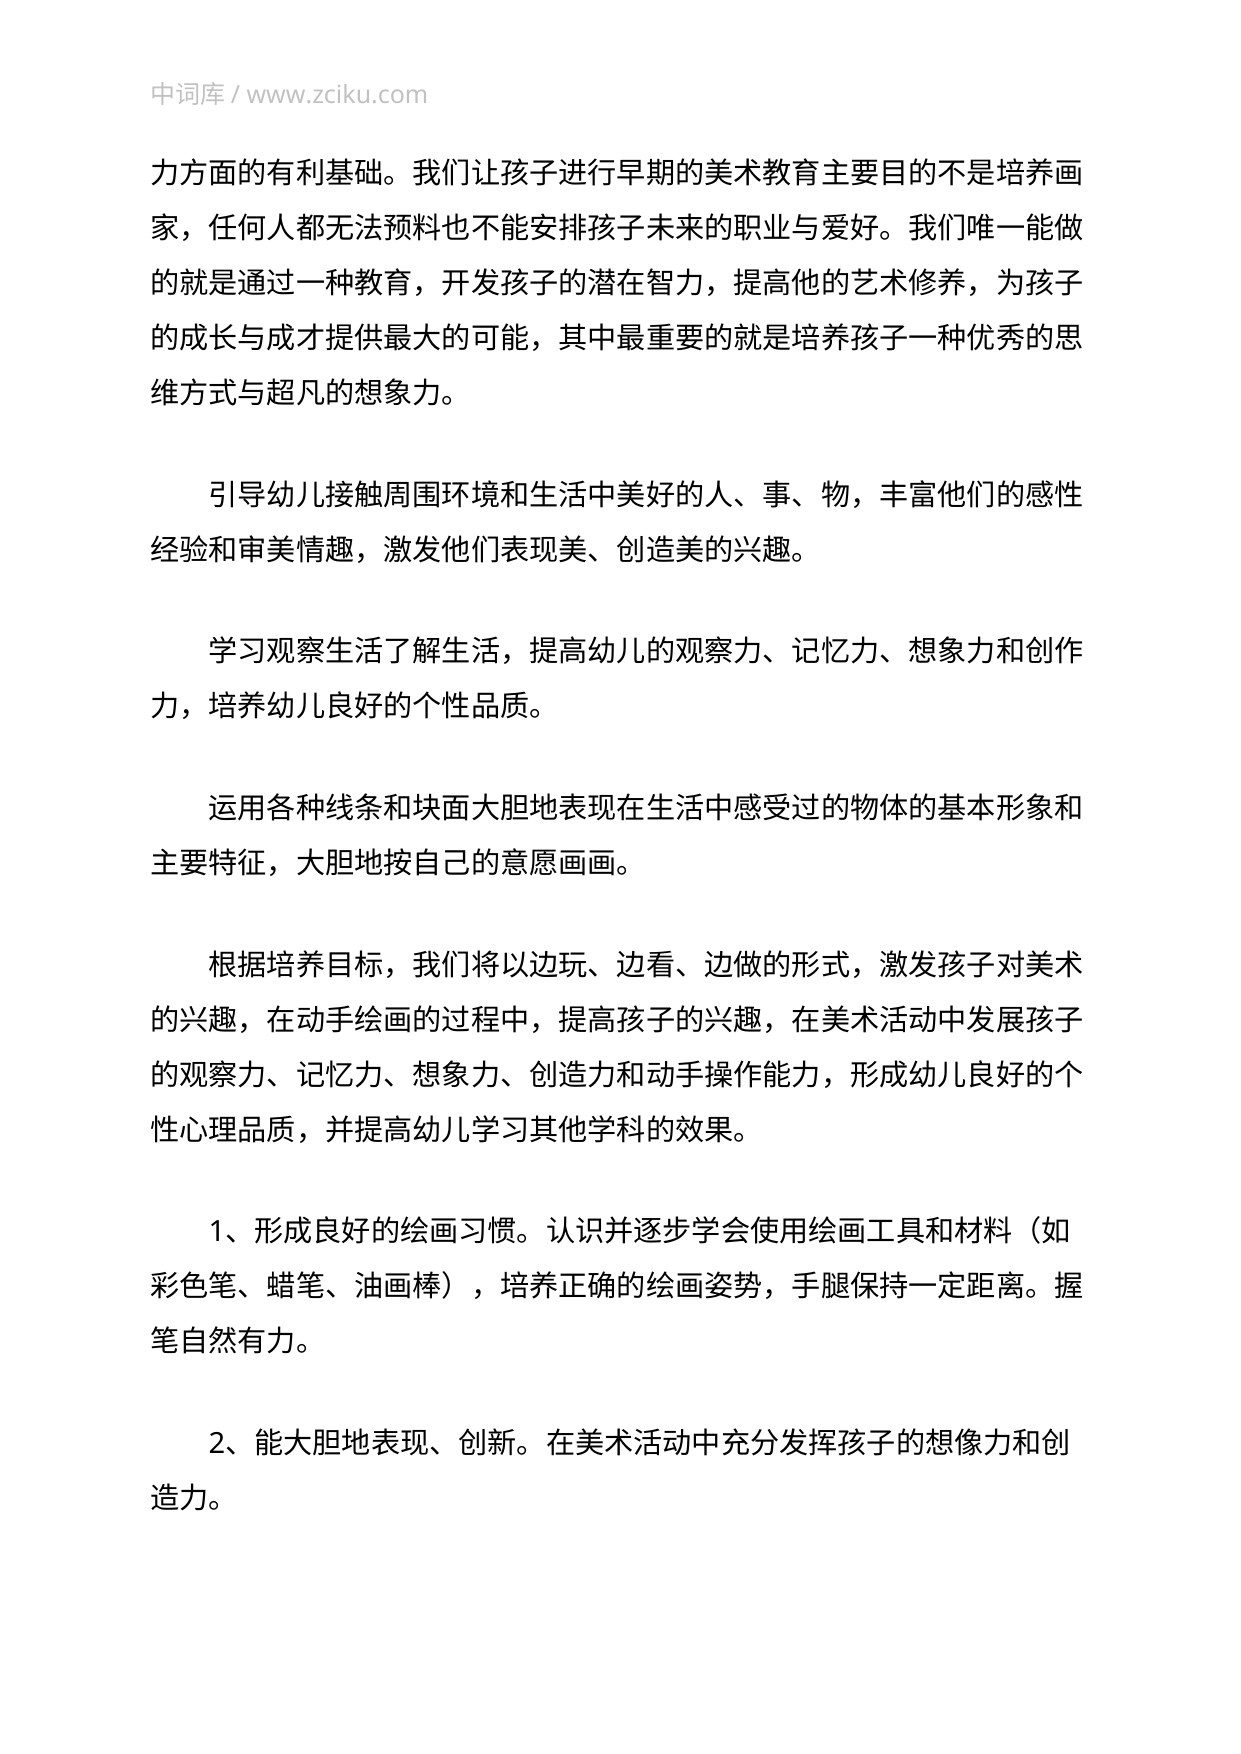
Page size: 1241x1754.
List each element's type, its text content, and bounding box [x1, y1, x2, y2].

text 根据培养目标，我们将以边玩、边看、边做的形式，激发孩子对美术的兴趣，在动手绘画的过程中，提高孩子的兴趣，在美术活动中发展孩子的观察力、记忆力、想象力、创造力和动手操作能力，形成幼儿良好的个性心理品质，并提高幼儿学习其他学科的效果。 [150, 941, 1090, 1148]
text 引导幼儿接触周围环境和生活中美好的人、事、物，丰富他们的感性经验和审美情趣，激发他们表现美、创造美的兴趣。 [150, 471, 1090, 568]
text 1、形成良好的绘画习惯。认识并逐步学会使用绘画工具和材料（如彩色笔、蜡笔、油画棒），培养正确的绘画姿势，手腿保持一定距离。握笔自然有力。 [150, 1208, 1090, 1360]
text 运用各种线条和块面大胆地表现在生活中感受过的物体的基本形象和主要特征，大胆地按自己的意愿画画。 [150, 785, 1090, 882]
text 2、能大胆地表现、创新。在美术活动中充分发挥孩子的想像力和创造力。 [150, 1419, 1090, 1517]
text 学习观察生活了解生活，提高幼儿的观察力、记忆力、想象力和创作力，培养幼儿良好的个性品质。 [150, 628, 1090, 725]
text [150, 150, 1090, 412]
